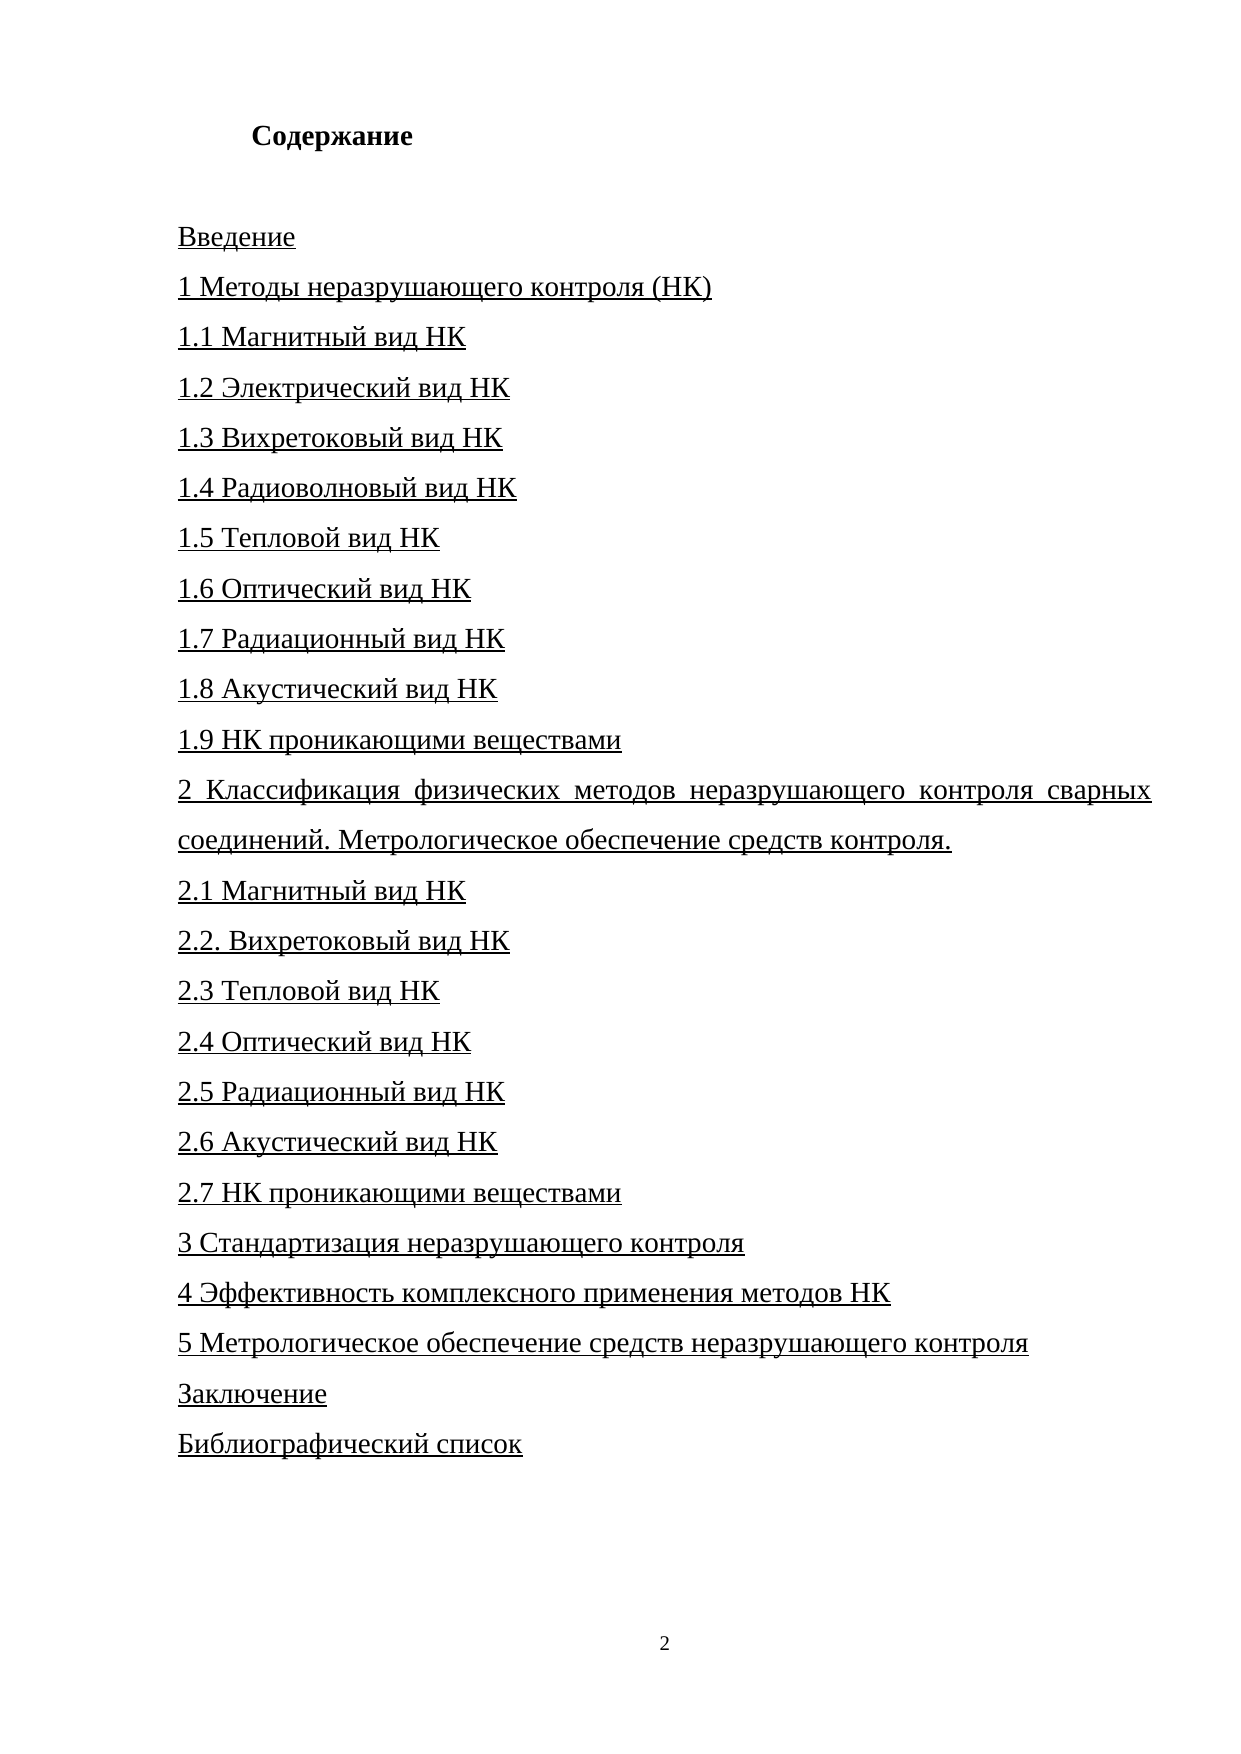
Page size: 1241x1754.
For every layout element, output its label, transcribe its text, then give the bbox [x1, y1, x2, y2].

text 1.9 НК проникающими веществами 19 [177, 722, 1152, 755]
text 2.1 Магнитный вид НК 22 [177, 873, 1152, 906]
text 1.3 Вихретоковый вид НК 10 [177, 420, 1152, 453]
text 1 Методы неразрушающего контроля (НК) 4 [177, 269, 1152, 303]
text 2 Классификация физических методов неразрушающего контроля сварных соединений. Метрологическое обеспечение средств контроля. 21 [177, 772, 1152, 801]
text 2.7 НК проникающими веществами 25 [177, 1175, 1152, 1208]
text Введение 3 [177, 219, 1152, 252]
text Библиографический список 37 [177, 1426, 1152, 1460]
text 4 Эффективность комплексного применения методов НК 31 [177, 1275, 1152, 1309]
text Содержание [177, 118, 1152, 152]
text 2.3 Тепловой вид НК 23 [177, 973, 1152, 1007]
text 1.7 Радиационный вид НК 14 [177, 621, 1152, 655]
text 5 Метрологическое обеспечение средств неразрушающего контроля 33 [177, 1326, 1152, 1359]
text 1.6 Оптический вид НК 13 [177, 571, 1152, 604]
text 1.1 Магнитный вид НК 5 [177, 319, 1152, 353]
text 3 Стандартизация неразрушающего контроля 28 [177, 1225, 1152, 1258]
text 2 Классификация физических методов неразрушающего контроля сварных соединений. Метрологическое обеспечение средств контроля. 21 [177, 802, 1152, 856]
text 2.5 Радиационный вид НК 24 [177, 1074, 1152, 1108]
text 1.8 Акустический вид НК 16 [177, 672, 1152, 705]
text Заключение 35 [177, 1376, 1152, 1409]
text 2.2. Вихретоковый вид НК 23 [177, 923, 1152, 957]
text 1.5 Тепловой вид НК 12 [177, 521, 1152, 554]
text 2.6 Акустический вид НК 25 [177, 1124, 1152, 1158]
text 1.4 Радиоволновый вид НК 12 [177, 470, 1152, 504]
text 1.2 Электрический вид НК 9 [177, 370, 1152, 403]
text 2.4 Оптический вид НК 24 [177, 1024, 1152, 1057]
